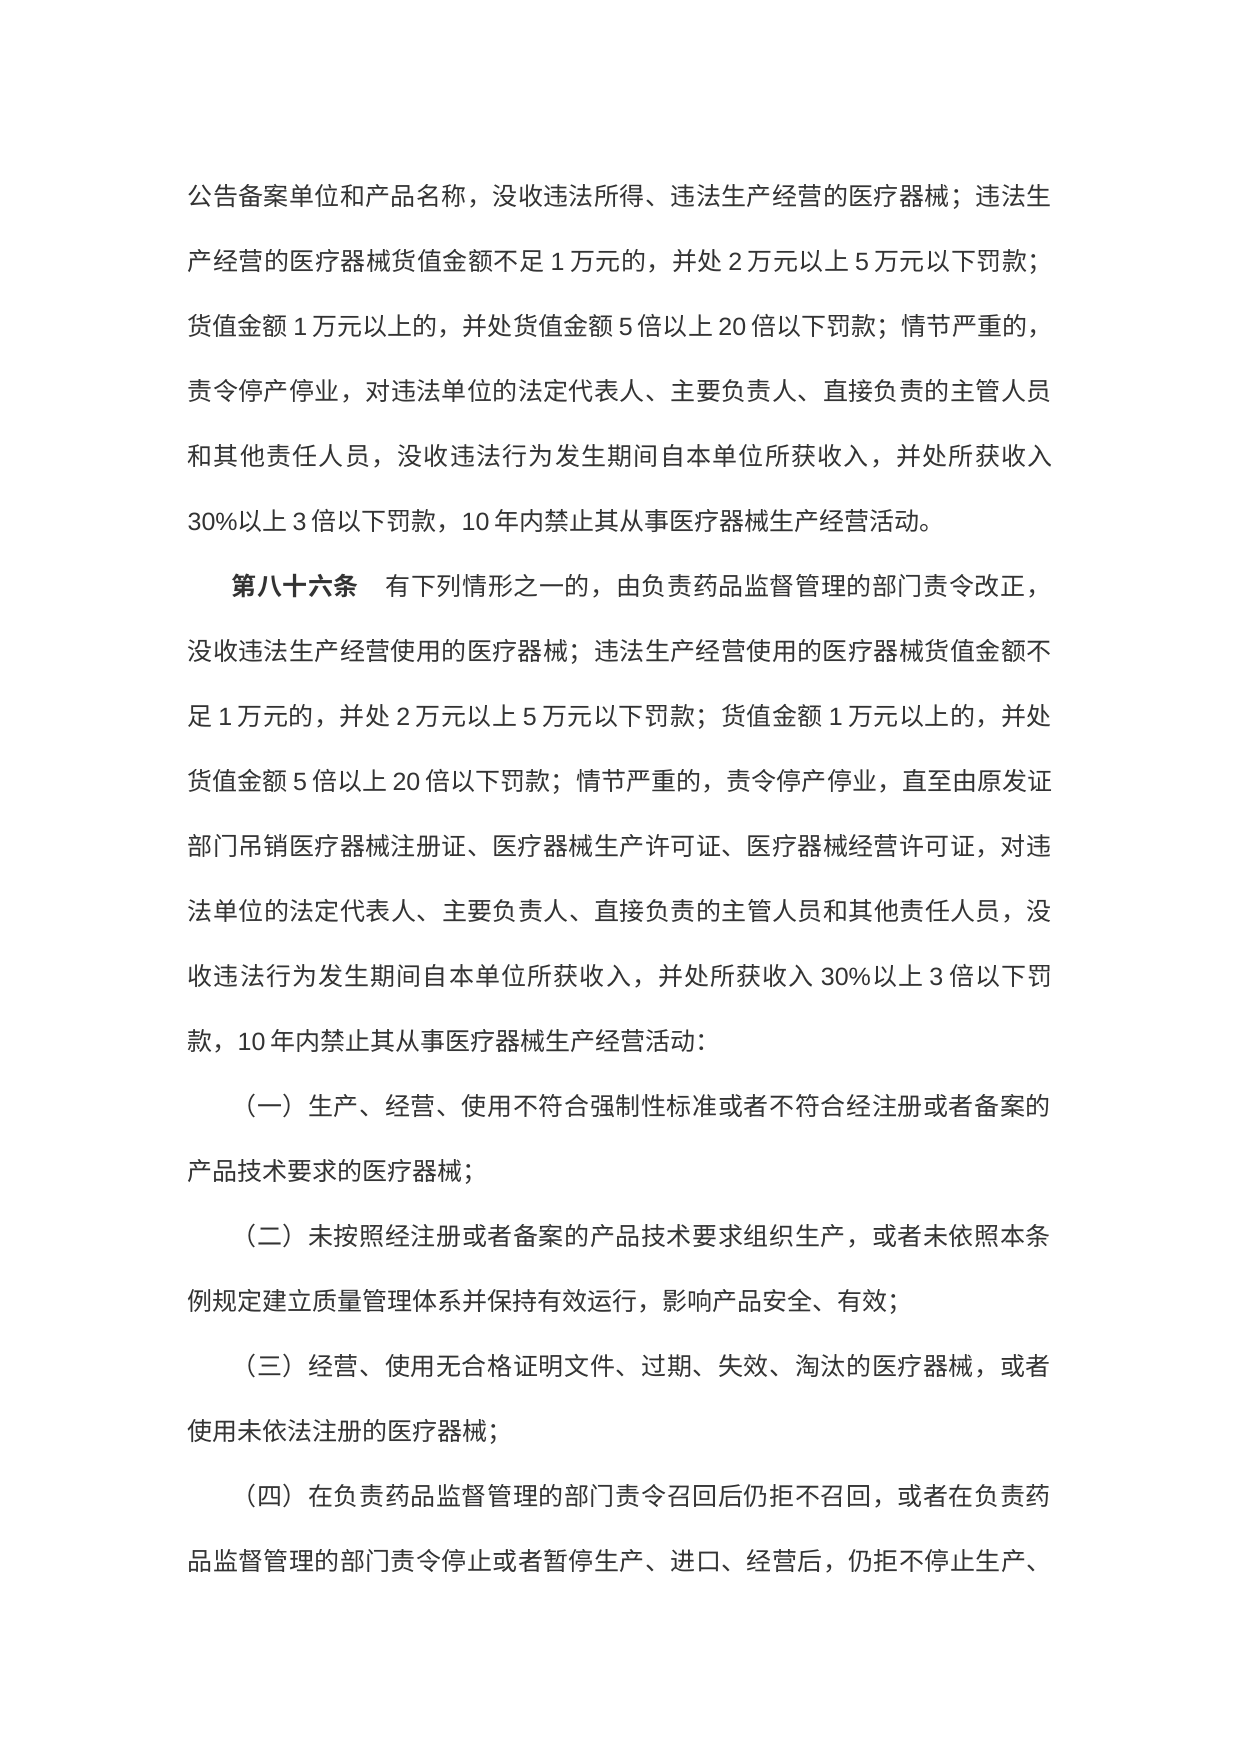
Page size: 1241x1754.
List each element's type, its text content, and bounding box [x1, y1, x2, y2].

text （一）生产、经营、使用不符合强制性标准或者不符合经注册或者备案的产品技术要求的医疗器械； [187, 1072, 1053, 1202]
text 第八十六条 有下列情形之一的，由负责药品监督管理的部门责令改正，没收违法生产经营使用的医疗器械；违法生产经营使用的医疗器械货值金额不足1万元的，并处2万元以上5万元以下罚款；货值金额1万元以上的，并处货值金额5倍以上20倍以下罚款；情节严重的，责令停产停业，直至由原发证部门吊销医疗器械注册证、医疗器械生产许可证、医疗器械经营许可证，对违法单位的法定代表人、主要负责人、直接负责的主管人员和其他责任人员，没收违法行为发生期间自本单位所获收入，并处所获收入30%以上3倍以下罚款，10年内禁止其从事医疗器械生产经营活动： [187, 552, 1053, 1072]
text （三）经营、使用无合格证明文件、过期、失效、淘汰的医疗器械，或者使用未依法注册的医疗器械； [187, 1332, 1053, 1462]
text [187, 1462, 1053, 1592]
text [187, 162, 1053, 552]
text （二）未按照经注册或者备案的产品技术要求组织生产，或者未依照本条例规定建立质量管理体系并保持有效运行，影响产品安全、有效； [187, 1202, 1053, 1332]
